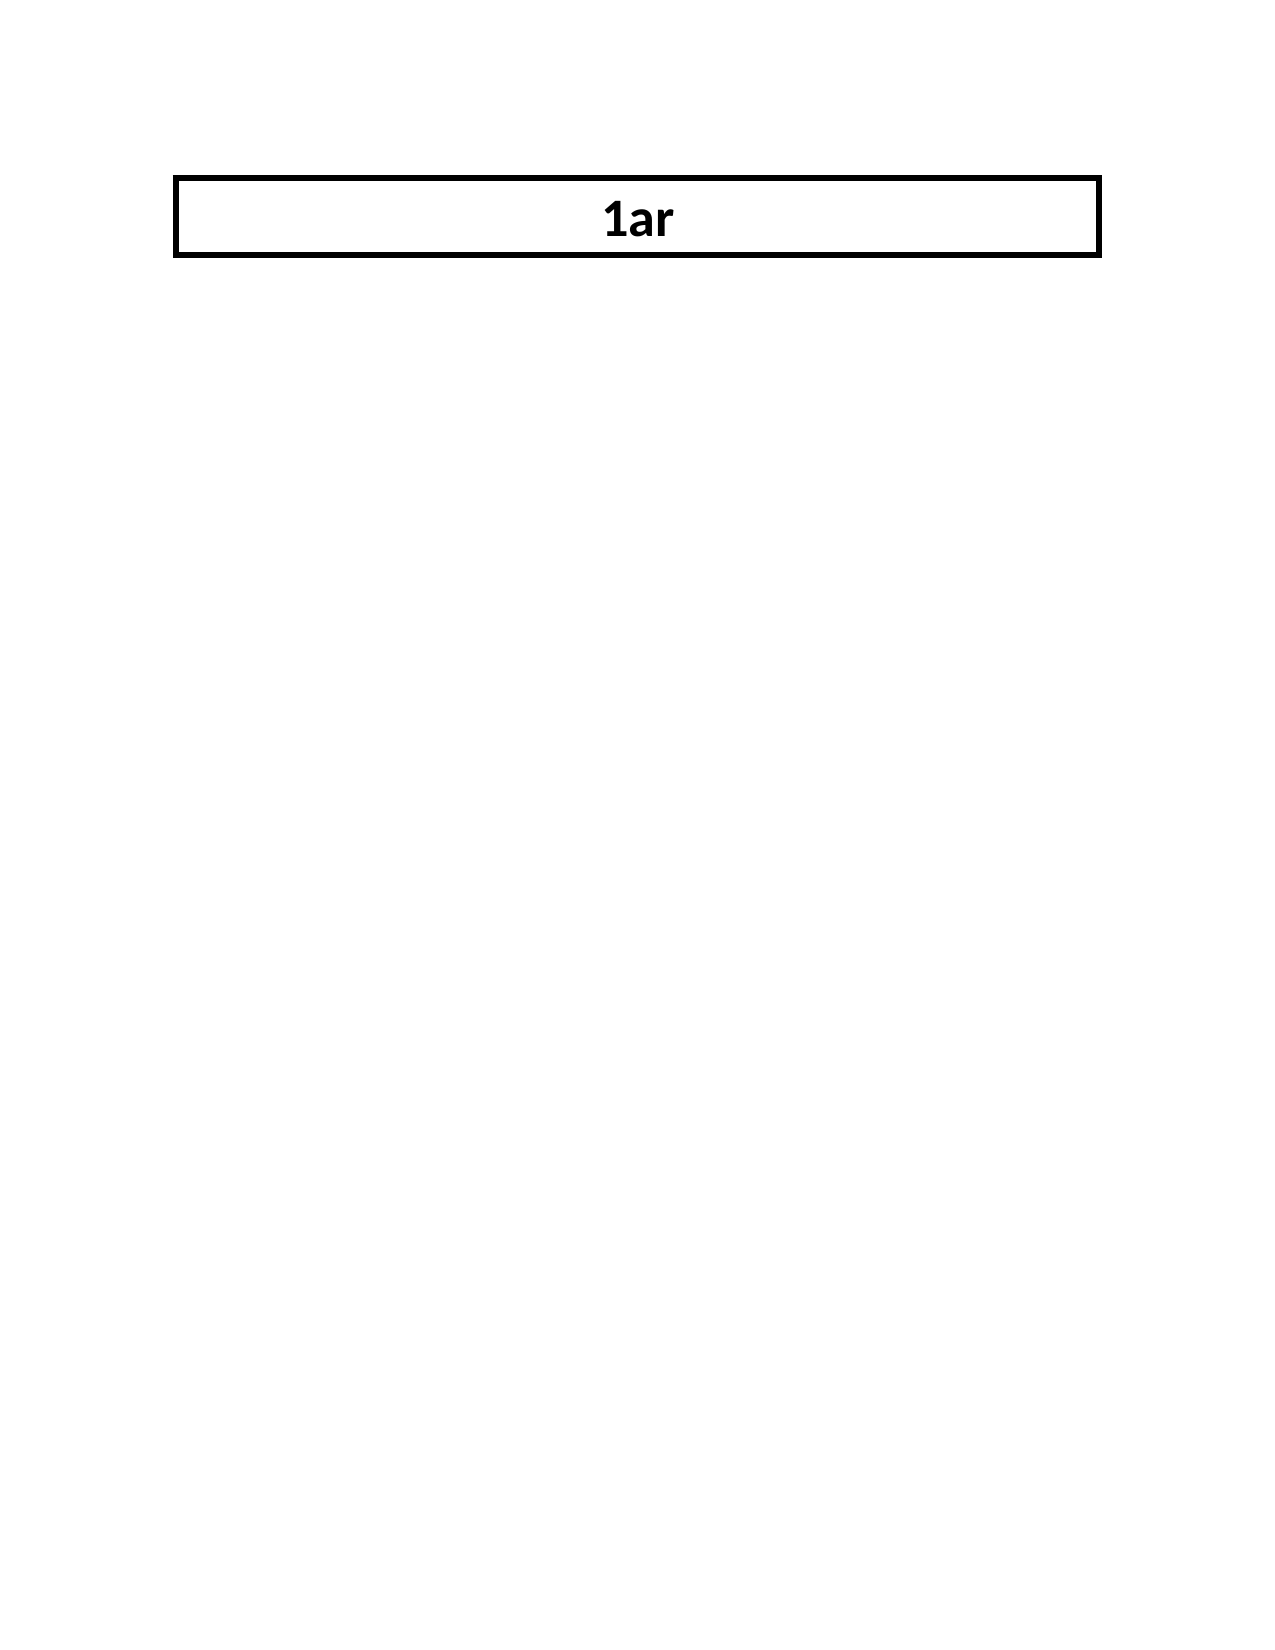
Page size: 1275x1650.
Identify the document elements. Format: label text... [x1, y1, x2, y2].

subtitle 1ar [179, 181, 1096, 252]
